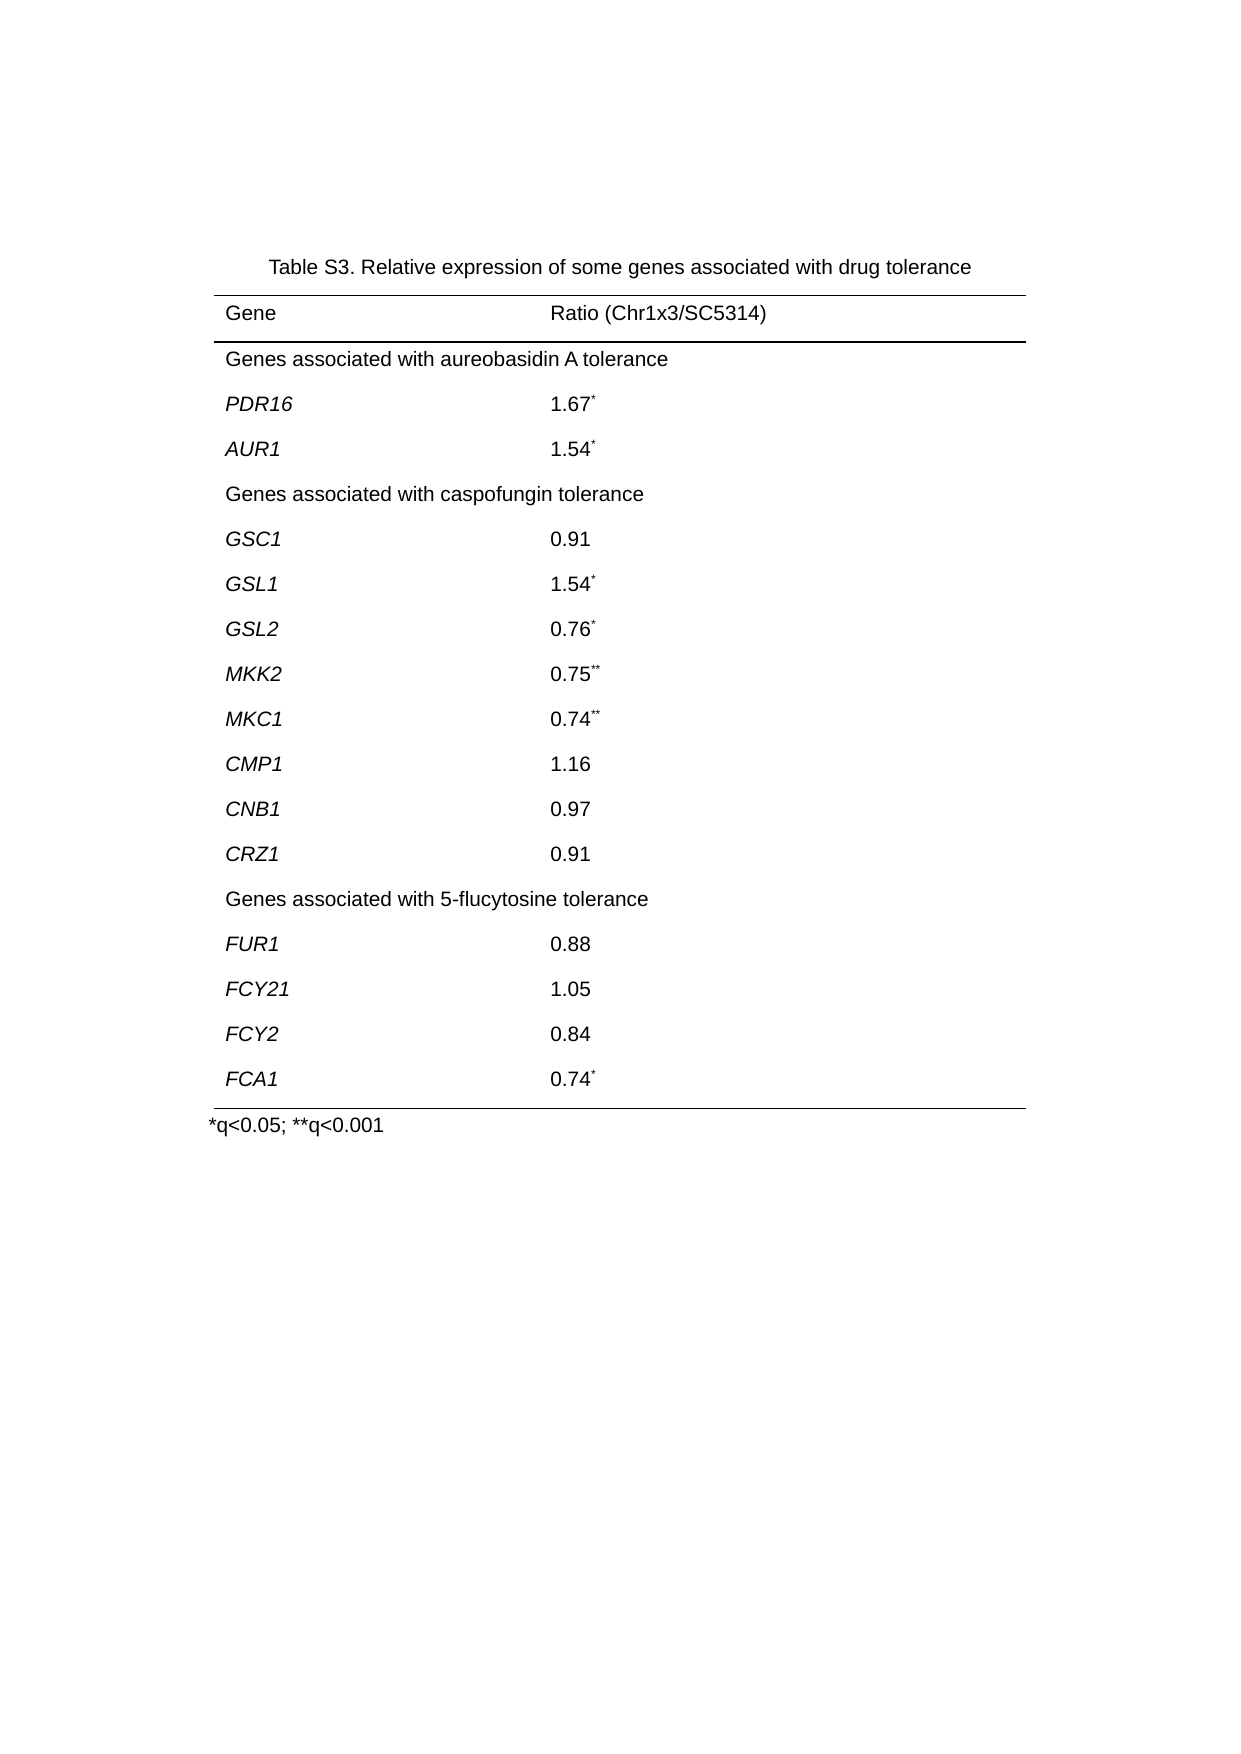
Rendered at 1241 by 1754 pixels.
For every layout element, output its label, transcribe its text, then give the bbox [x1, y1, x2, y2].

table_cell Genes associated with caspofungin tolerance [214, 478, 1026, 522]
table_cell MKC1 [214, 703, 539, 747]
table_cell 0.91 [539, 838, 1026, 882]
table_cell GSL1 [214, 568, 539, 612]
table_cell 1.05 [539, 973, 1026, 1017]
table_cell 1.67* [539, 388, 1026, 432]
table_cell 0.97 [539, 793, 1026, 837]
table_cell MKK2 [214, 658, 539, 702]
table_cell AUR1 [214, 433, 539, 477]
table_cell GSL2 [214, 613, 539, 657]
table_cell 0.74** [539, 703, 1026, 747]
text Table S3. Relative expression of some genes associated with drug tolerance [187, 251, 1053, 283]
table_cell 1.54* [539, 433, 1026, 477]
table_cell CNB1 [214, 793, 539, 837]
table_cell CMP1 [214, 748, 539, 792]
text *q<0.05; **q<0.001 [187, 1108, 1053, 1141]
table_cell 0.75** [539, 658, 1026, 702]
table_cell PDR16 [214, 388, 539, 432]
table_cell FCY2 [214, 1018, 539, 1062]
table_header Ratio (Chr1x3/SC5314) [539, 296, 1026, 341]
table_cell FUR1 [214, 928, 539, 972]
table_cell 0.84 [539, 1018, 1026, 1062]
table_cell GSC1 [214, 523, 539, 567]
table_cell Genes associated with aureobasidin A tolerance [214, 343, 1026, 387]
table_cell 0.74* [539, 1063, 1026, 1107]
table_cell 1.54* [539, 568, 1026, 612]
table_header Gene [214, 296, 539, 341]
table_cell Genes associated with 5-flucytosine tolerance [214, 883, 1026, 927]
table_cell 0.88 [539, 928, 1026, 972]
table_cell CRZ1 [214, 838, 539, 882]
table_cell FCA1 [214, 1063, 539, 1107]
table_cell 1.16 [539, 748, 1026, 792]
table_cell 0.91 [539, 523, 1026, 567]
table_cell 0.76* [539, 613, 1026, 657]
table_cell FCY21 [214, 973, 539, 1017]
